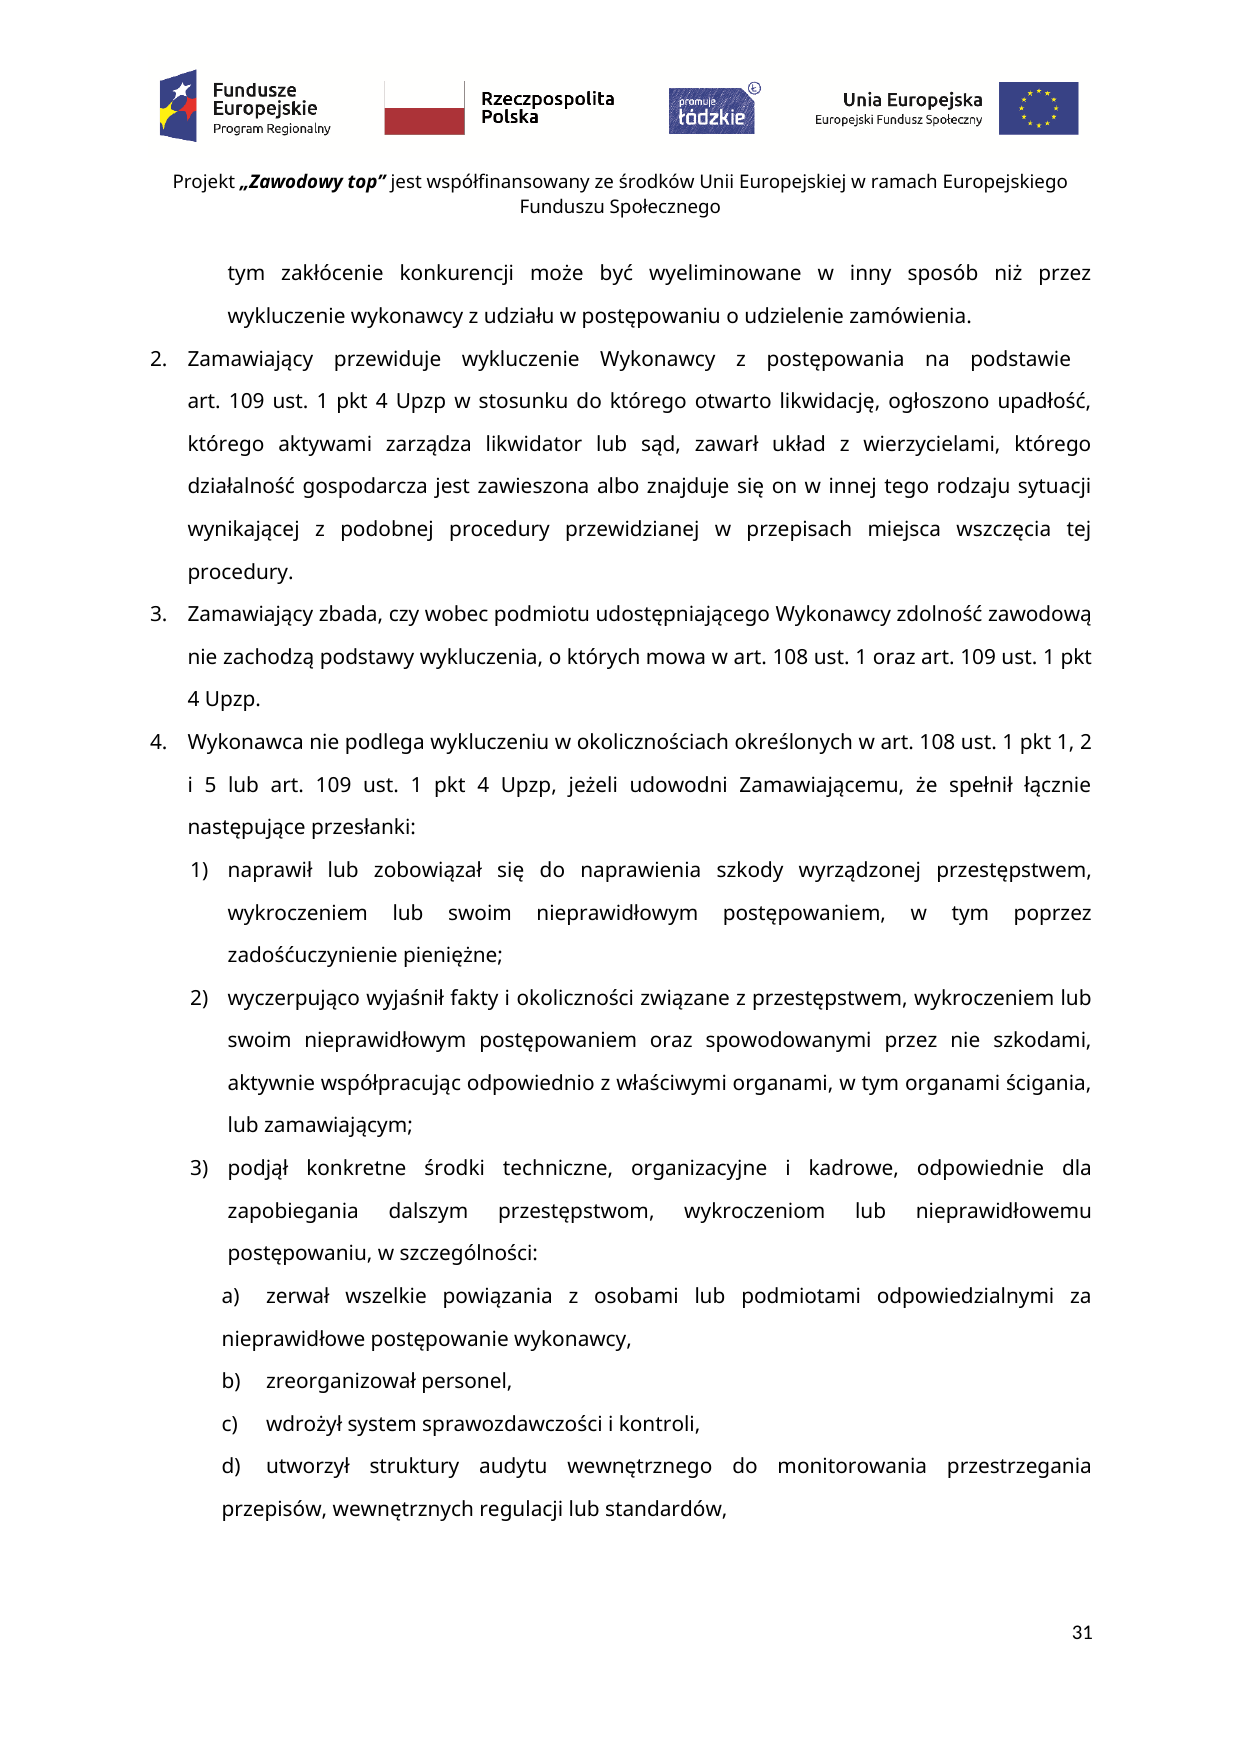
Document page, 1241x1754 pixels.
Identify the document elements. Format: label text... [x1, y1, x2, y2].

list zreorganizował personel, [221, 1366, 1093, 1395]
list zerwał wszelkie powiązania z osobami lub podmiotami odpowiedzialnymi za nieprawidłowe postępowanie wykonawcy, [221, 1281, 1093, 1352]
list naprawił lub zobowiązał się do naprawienia szkody wyrządzonej przestępstwem, wykroczeniem lub swoim nieprawidłowym postępowaniem, w tym poprzez zadośćuczynienie pieniężne; [190, 855, 1093, 969]
list wyczerpująco wyjaśnił fakty i okoliczności związane z przestępstwem, wykroczeniem lub swoim nieprawidłowym postępowaniem oraz spowodowanymi przez nie szkodami, aktywnie współpracując odpowiednio z właściwymi organami, w tym organami ścigania, lub zamawiającym; [190, 983, 1093, 1139]
list Zamawiający przewiduje wykluczenie Wykonawcy z postępowania na podstawie art. 109 ust. 1 pkt 4 Upzp w stosunku do którego otwarto likwidację, ogłoszono upadłość, którego aktywami zarządza likwidator lub sąd, zawarł układ z wierzycielami, którego działalność gospodarcza jest zawieszona albo znajduje się on w innej tego rodzaju sytuacji wynikającej z podobnej procedury przewidzianej w przepisach miejsca wszczęcia tej procedury. [150, 344, 1093, 585]
list utworzył struktury audytu wewnętrznego do monitorowania przestrzegania przepisów, wewnętrznych regulacji lub standardów, [221, 1451, 1093, 1522]
list Zamawiający zbada, czy wobec podmiotu udostępniającego Wykonawcy zdolność zawodową nie zachodzą podstawy wykluczenia, o których mowa w art. 108 ust. 1 oraz art. 109 ust. 1 pkt 4 Upzp. [150, 599, 1093, 713]
picture [147, 54, 1091, 158]
list Wykonawca nie podlega wykluczeniu w okolicznościach określonych w art. 108 ust. 1 pkt 1, 2 i 5 lub art. 109 ust. 1 pkt 4 Upzp, jeżeli udowodni Zamawiającemu, że spełnił łącznie następujące przesłanki: [150, 727, 1093, 841]
list wdrożył system sprawozdawczości i kontroli, [221, 1409, 1093, 1437]
list podjął konkretne środki techniczne, organizacyjne i kadrowe, odpowiednie dla zapobiegania dalszym przestępstwom, wykroczeniom lub nieprawidłowemu postępowaniu, w szczególności: [190, 1153, 1093, 1267]
